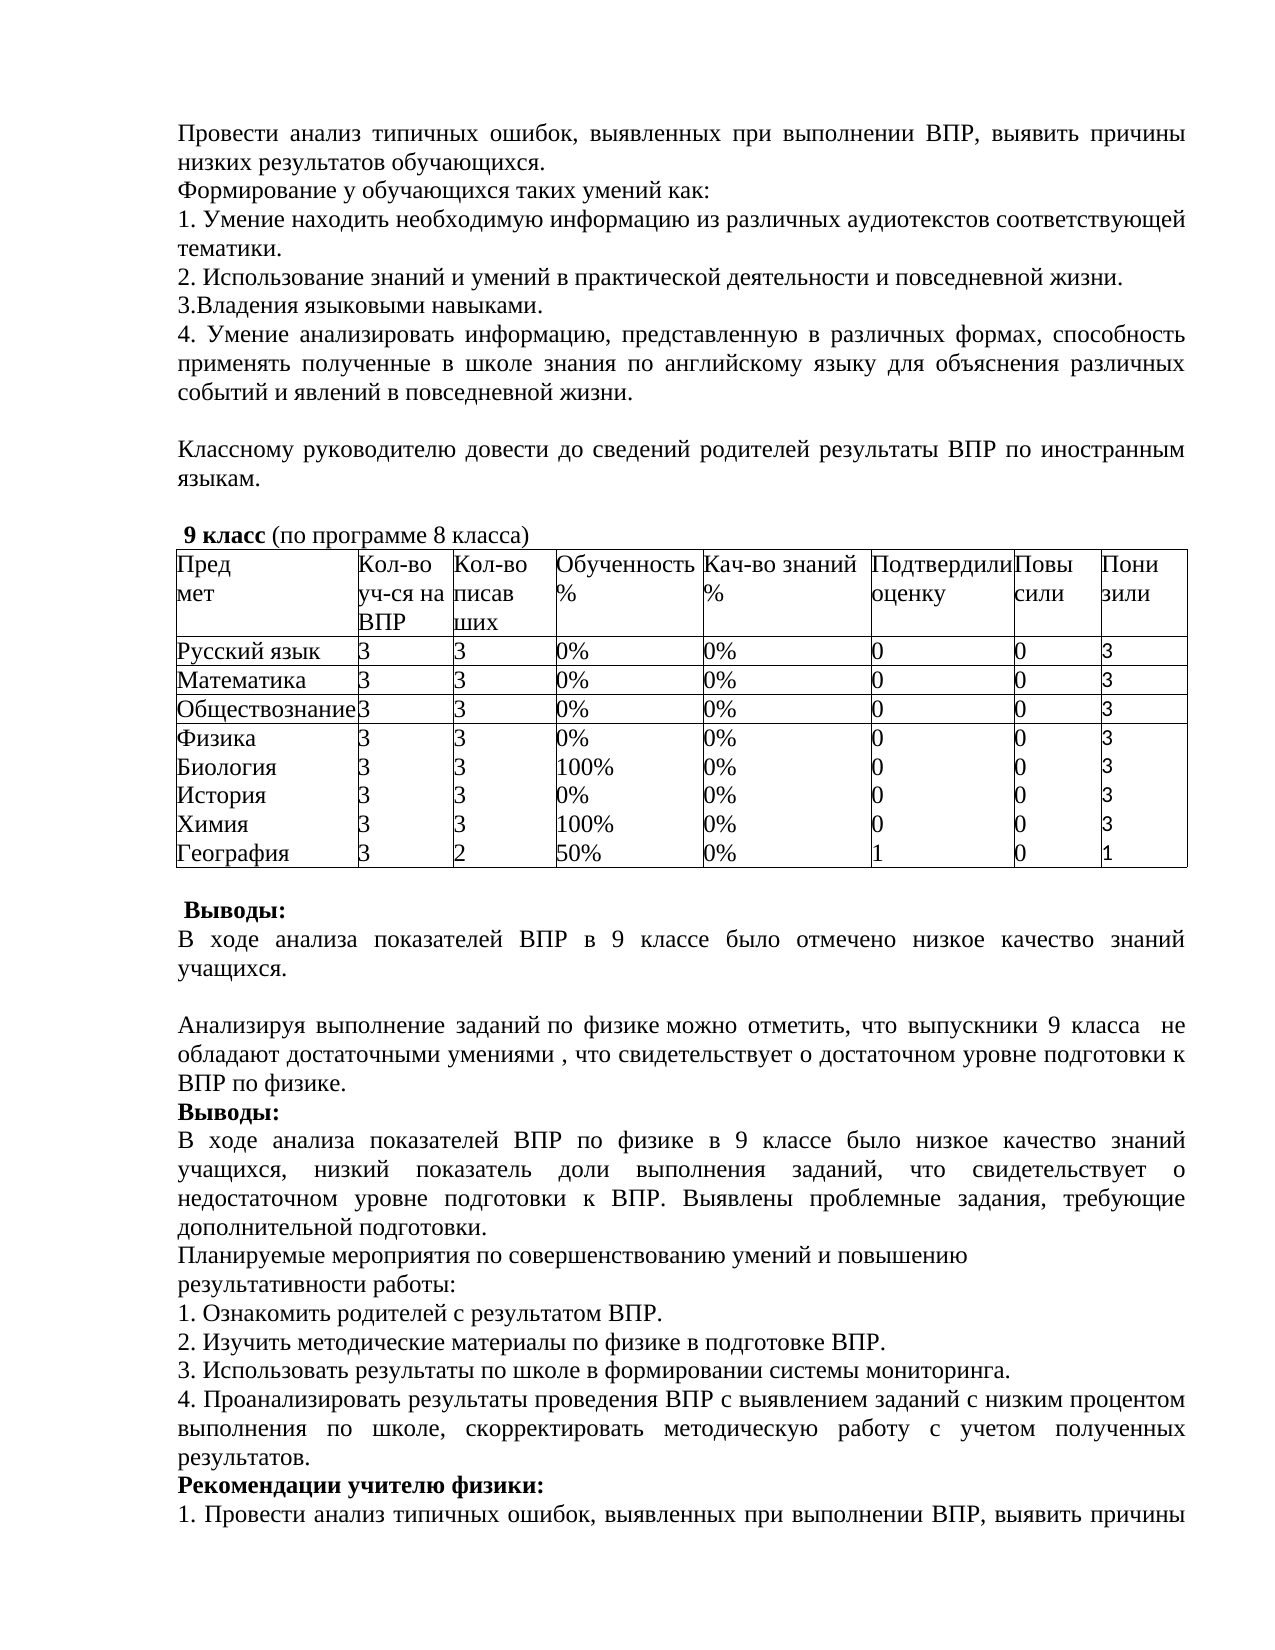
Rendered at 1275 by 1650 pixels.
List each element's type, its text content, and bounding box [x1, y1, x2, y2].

table_cell 3 [1102, 637, 1187, 665]
table_cell 0 [1015, 666, 1101, 694]
table_cell Физика [177, 724, 358, 752]
table_cell 0 [872, 724, 1014, 752]
text 1. Ознакомить родителей с результатом ВПР. [177, 1298, 1186, 1327]
table_cell 0% [704, 780, 871, 809]
table_cell Обществознание [177, 695, 358, 723]
text Выводы: [177, 1097, 1186, 1126]
table_cell 0% [704, 666, 871, 694]
table_cell 50% [557, 838, 703, 867]
text Анализируя выполнение заданий по физике можно отметить, что выпускники 9 класса не обладают достаточными умениями , что свидетельствует о достаточном уровне подготовки к ВПР по физике. [177, 1011, 1186, 1097]
table_cell 3 [1102, 809, 1187, 838]
text Рекомендации учителю физики: [177, 1471, 1186, 1499]
table_cell 3 [454, 752, 556, 780]
table_cell 100% [557, 809, 703, 838]
table_header Подтвердили оценку [872, 550, 1014, 636]
table_cell 3 [359, 780, 453, 809]
table_cell 0% [704, 695, 871, 723]
table_cell Химия [177, 809, 358, 838]
table_cell 0 [872, 637, 1014, 665]
text Классному руководителю довести до сведений родителей результаты ВПР по иностранным языкам. [177, 434, 1186, 492]
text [177, 1499, 1186, 1528]
text 9 класс (по программе 8 класса) [177, 521, 1186, 549]
table_cell 3 [454, 809, 556, 838]
table_cell 3 [1102, 724, 1187, 752]
text Планируемые мероприятия по совершенствованию умений и повышению [177, 1241, 1186, 1269]
table_cell 3 [1102, 666, 1187, 694]
table_cell Математика [177, 666, 358, 694]
text 3.Владения языковыми навыками. [177, 291, 1186, 319]
table_cell 3 [1102, 780, 1187, 809]
text В ходе анализа показателей ВПР в 9 классе было отмечено низкое качество знаний учащихся. [177, 924, 1186, 982]
table_cell 0% [704, 838, 871, 867]
table_cell 0 [1015, 724, 1101, 752]
table_cell 2 [454, 838, 556, 867]
table_cell История [177, 780, 358, 809]
table_cell 0% [704, 752, 871, 780]
table_cell 3 [454, 637, 556, 665]
table_cell 0 [1015, 809, 1101, 838]
table_cell 3 [359, 666, 453, 694]
table_cell Русский язык [177, 637, 358, 665]
table_cell 3 [1102, 695, 1187, 723]
table_cell 0 [872, 809, 1014, 838]
table_cell 0% [557, 724, 703, 752]
text 2. Изучить методические материалы по физике в подготовке ВПР. [177, 1327, 1186, 1356]
table_cell 0% [704, 724, 871, 752]
table_cell 0 [872, 752, 1014, 780]
table_cell 0% [557, 780, 703, 809]
text 2. Использование знаний и умений в практической деятельности и повседневной жизни. [177, 262, 1186, 291]
text результативности работы: [177, 1269, 1186, 1298]
table_cell 0 [1015, 695, 1101, 723]
table_cell 1 [1102, 838, 1187, 867]
table_cell 3 [454, 724, 556, 752]
table_cell 3 [1102, 752, 1187, 780]
table_cell 0 [1015, 637, 1101, 665]
text 3. Использовать результаты по школе в формировании системы мониторинга. [177, 1356, 1186, 1384]
table_header Кол-во писав ших [454, 550, 556, 636]
table_cell 0% [557, 666, 703, 694]
table_header Повы сили [1015, 550, 1101, 636]
table_cell 0% [704, 637, 871, 665]
table_header Кач-во знаний % [704, 550, 871, 636]
text 4. Проанализировать результаты проведения ВПР с выявлением заданий с низким процентом выполнения по школе, скорректировать методическую работу с учетом полученных результатов. [177, 1384, 1186, 1471]
table_cell 3 [454, 780, 556, 809]
text 1. Умение находить необходимую информацию из различных аудиотекстов соответствующей тематики. [177, 204, 1186, 262]
table_cell 0 [1015, 780, 1101, 809]
table_cell 3 [359, 695, 453, 723]
table_header Кол-во уч-ся на ВПР [359, 550, 453, 636]
table_cell 3 [454, 666, 556, 694]
table_cell 0 [872, 666, 1014, 694]
text В ходе анализа показателей ВПР по физике в 9 классе было низкое качество знаний учащихся, низкий показатель доли выполнения заданий, что свидетельствует о недостаточном уровне подготовки к ВПР. Выявлены проблемные задания, требующие дополнительной подготовки. [177, 1126, 1186, 1241]
table_cell 100% [557, 752, 703, 780]
table_cell 3 [359, 637, 453, 665]
table_header Пред мет [177, 550, 358, 636]
table_cell 3 [359, 838, 453, 867]
table_cell 1 [872, 838, 1014, 867]
text Формирование у обучающихся таких умений как: [177, 176, 1186, 204]
table_cell 3 [359, 724, 453, 752]
table_cell 3 [359, 809, 453, 838]
table_cell 0 [1015, 752, 1101, 780]
text Провести анализ типичных ошибок, выявленных при выполнении ВПР, выявить причины низких результатов обучающихся. [177, 118, 1186, 176]
table_cell 0 [1015, 838, 1101, 867]
table_header Пони зили [1102, 550, 1187, 636]
text 4. Умение анализировать информацию, представленную в различных формах, способность применять полученные в школе знания по английскому языку для объяснения различных событий и явлений в повседневной жизни. [177, 319, 1186, 406]
text Выводы: [177, 896, 1186, 924]
table_cell 0% [557, 637, 703, 665]
table_cell 0 [872, 695, 1014, 723]
table_cell 0% [704, 809, 871, 838]
table_cell 0 [872, 780, 1014, 809]
table_cell Биология [177, 752, 358, 780]
table_cell 3 [454, 695, 556, 723]
table_cell 0% [557, 695, 703, 723]
table_cell География [177, 838, 358, 867]
table_header Обученность % [557, 550, 703, 636]
table_cell 3 [359, 752, 453, 780]
